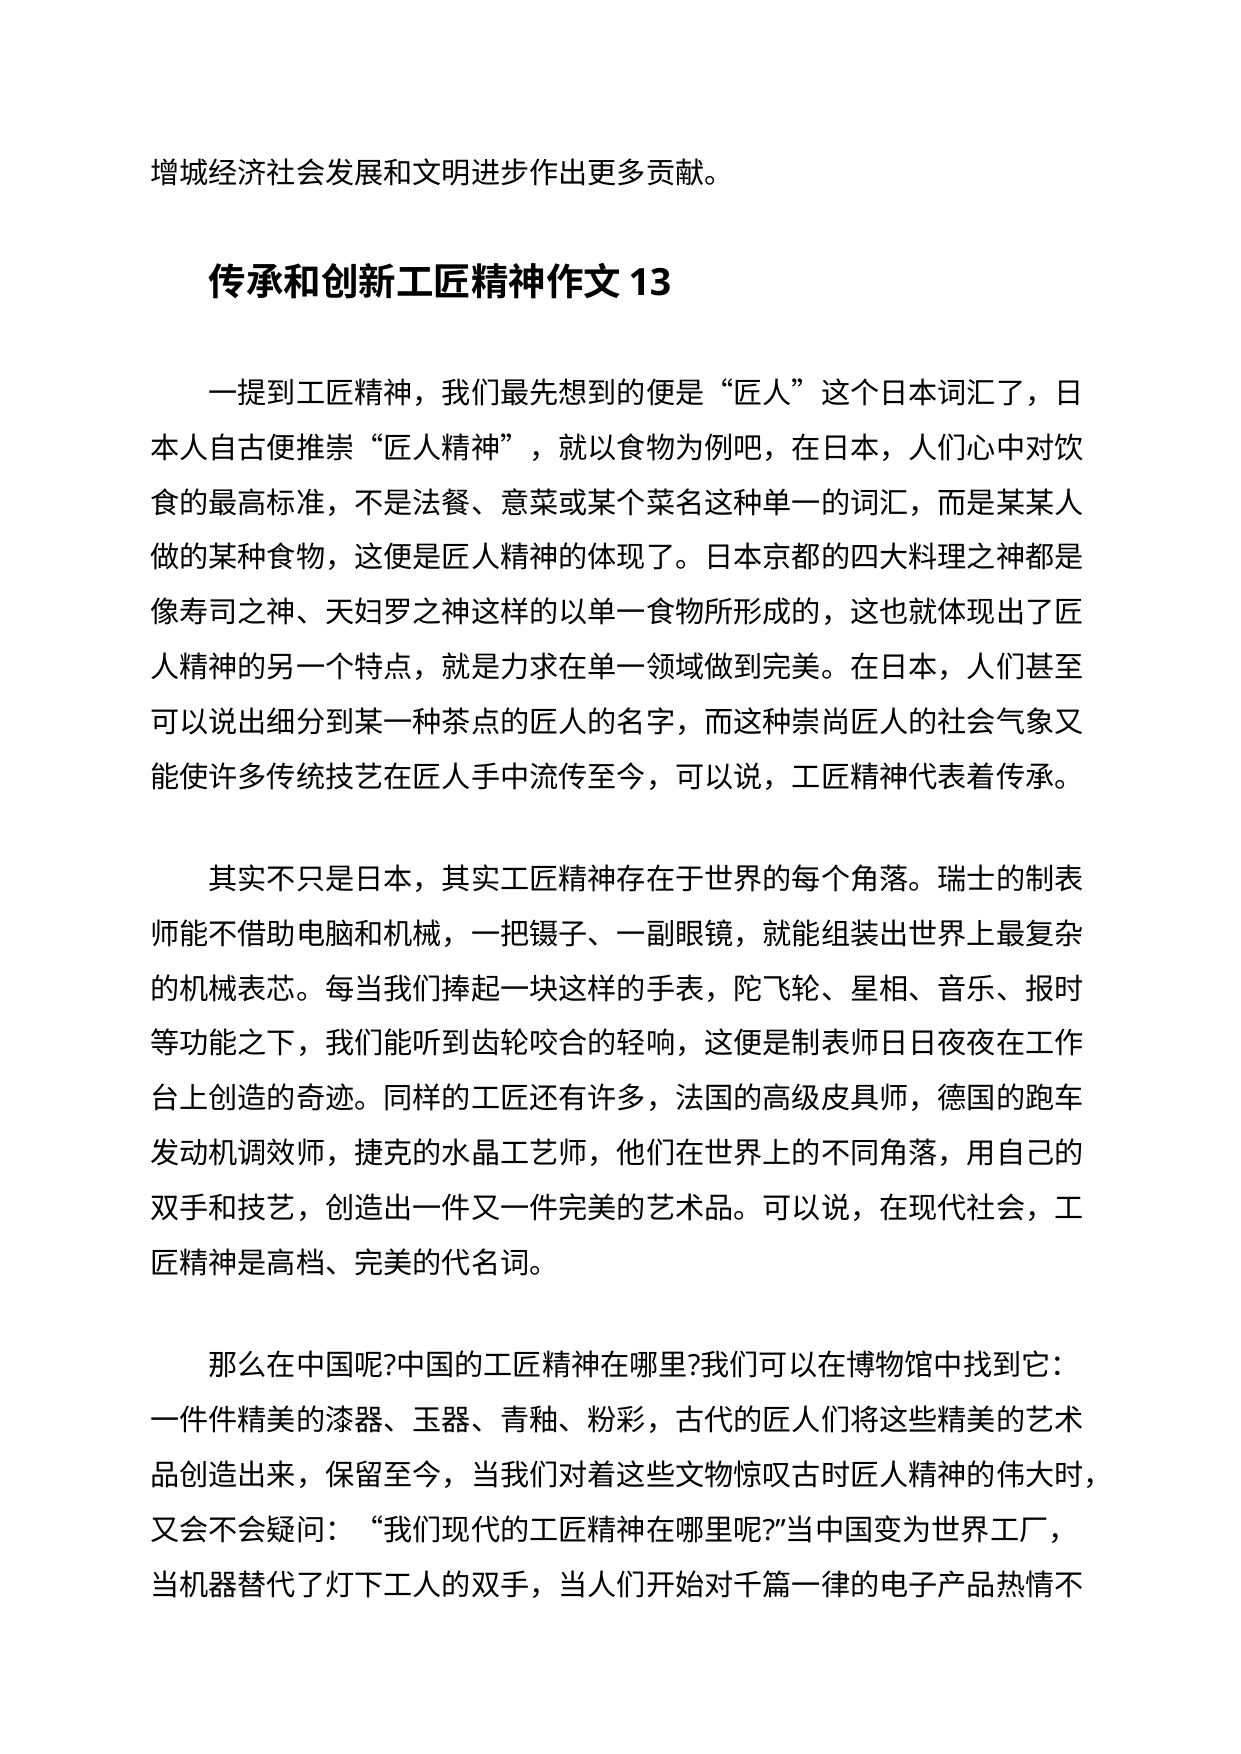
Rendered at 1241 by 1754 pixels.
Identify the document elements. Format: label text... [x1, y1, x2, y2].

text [150, 150, 1090, 192]
text 一提到工匠精神，我们最先想到的便是“匠人”这个日本词汇了，日本人自古便推崇“匠人精神”，就以食物为例吧，在日本，人们心中对饮食的最高标准，不是法餐、意菜或某个菜名这种单一的词汇，而是某某人做的某种食物，这便是匠人精神的体现了。日本京都的四大料理之神都是像寿司之神、天妇罗之神这样的以单一食物所形成的，这也就体现出了匠人精神的另一个特点，就是力求在单一领域做到完美。在日本，人们甚至可以说出细分到某一种茶点的匠人的名字，而这种崇尚匠人的社会气象又能使许多传统技艺在匠人手中流传至今，可以说，工匠精神代表着传承。 [150, 369, 1090, 796]
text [150, 1341, 1090, 1603]
text 传承和创新工匠精神作文13 [150, 252, 1090, 306]
text 其实不只是日本，其实工匠精神存在于世界的每个角落。瑞士的制表师能不借助电脑和机械，一把镊子、一副眼镜，就能组装出世界上最复杂的机械表芯。每当我们捧起一块这样的手表，陀飞轮、星相、音乐、报时等功能之下，我们能听到齿轮咬合的轻响，这便是制表师日日夜夜在工作台上创造的奇迹。同样的工匠还有许多，法国的高级皮具师，德国的跑车发动机调效师，捷克的水晶工艺师，他们在世界上的不同角落，用自己的双手和技艺，创造出一件又一件完美的艺术品。可以说，在现代社会，工匠精神是高档、完美的代名词。 [150, 855, 1090, 1282]
